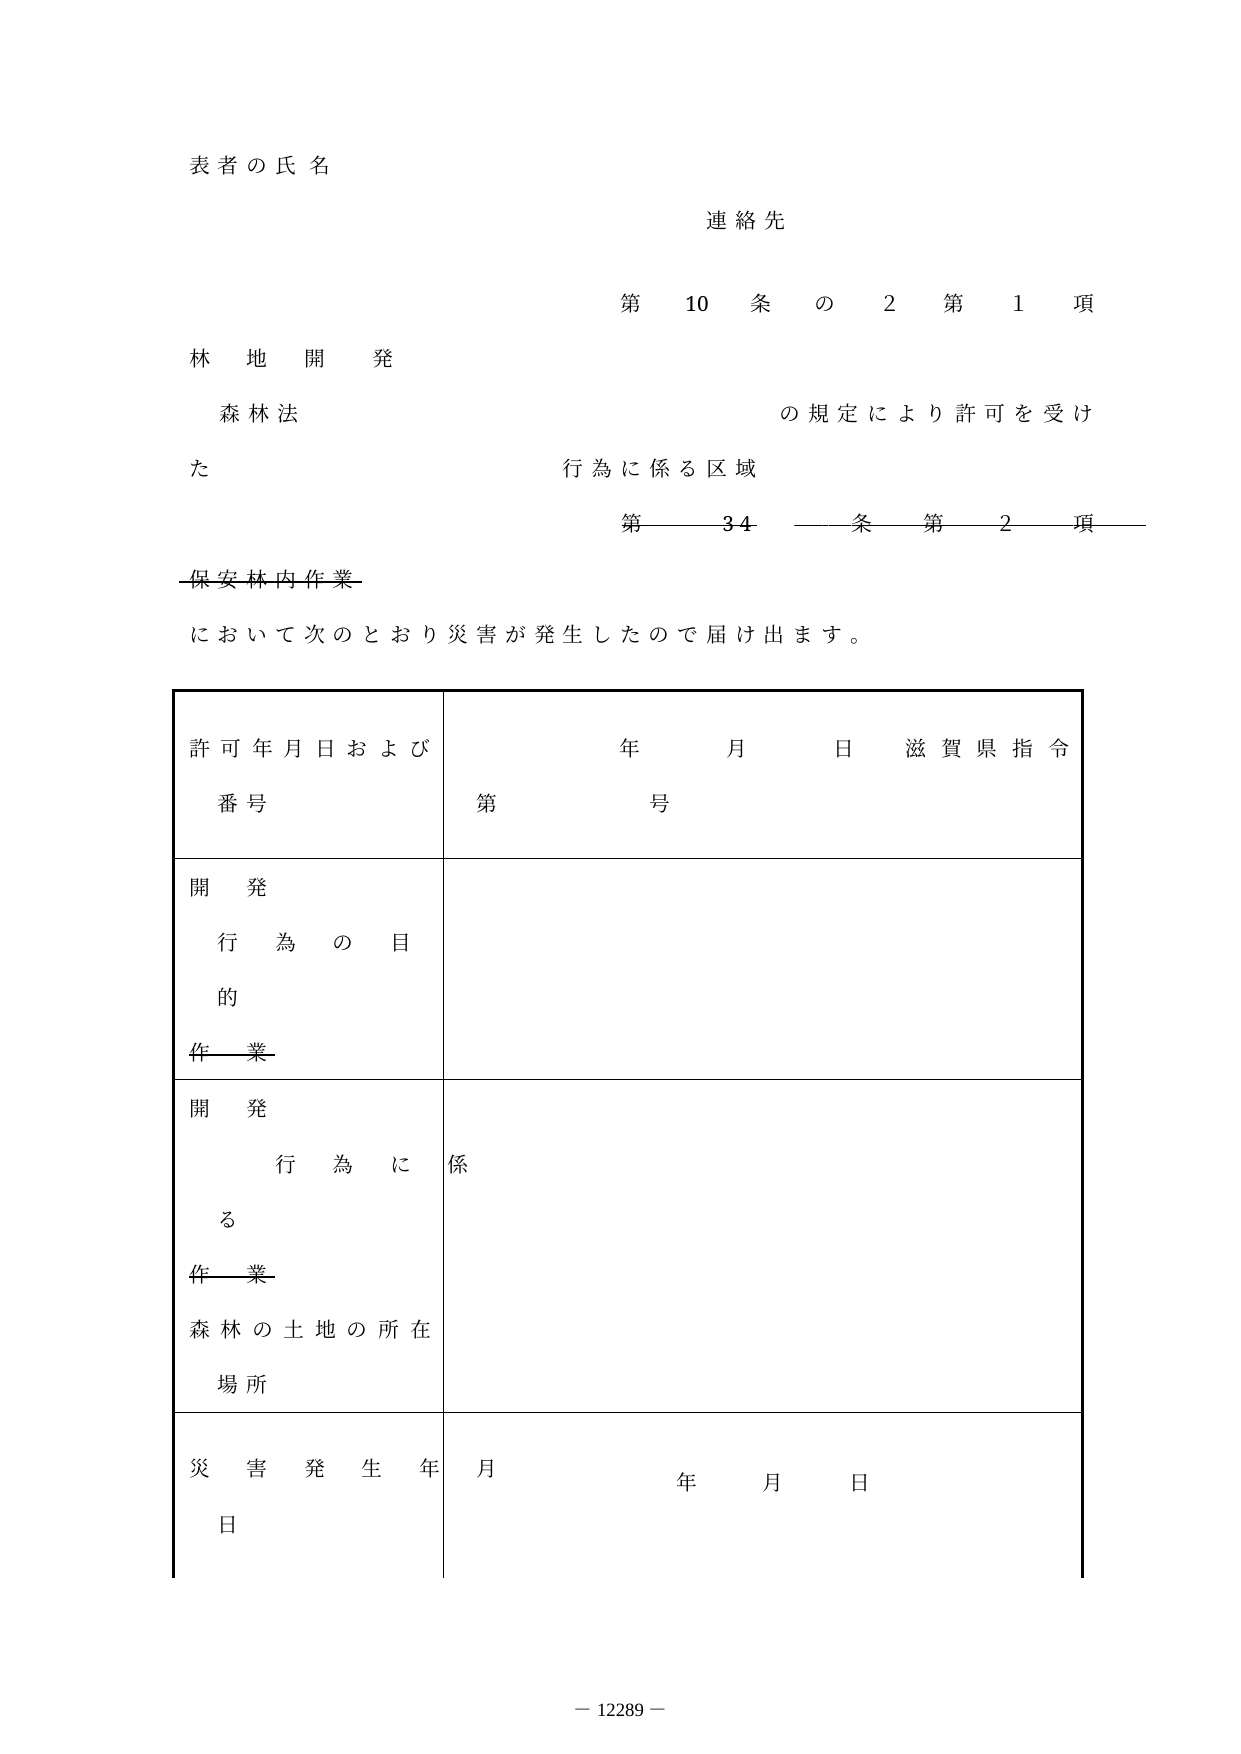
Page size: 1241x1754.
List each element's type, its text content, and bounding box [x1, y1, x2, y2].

table_cell 災害発生年月日 [175, 1413, 443, 1578]
table_cell 許可年月日および番号 [175, 692, 443, 857]
table_cell [444, 1080, 1081, 1412]
table_cell 開 発 行為に係る 作 業 森林の土地の所在場所 [175, 1080, 443, 1412]
table_cell [444, 859, 1081, 1079]
table_cell 年 月 日 滋賀県指令 第 号 [444, 692, 1081, 857]
table_cell 開 発 行為の目的 作 業 [175, 859, 443, 1079]
table_cell 年 月 日 [444, 1413, 1081, 1578]
